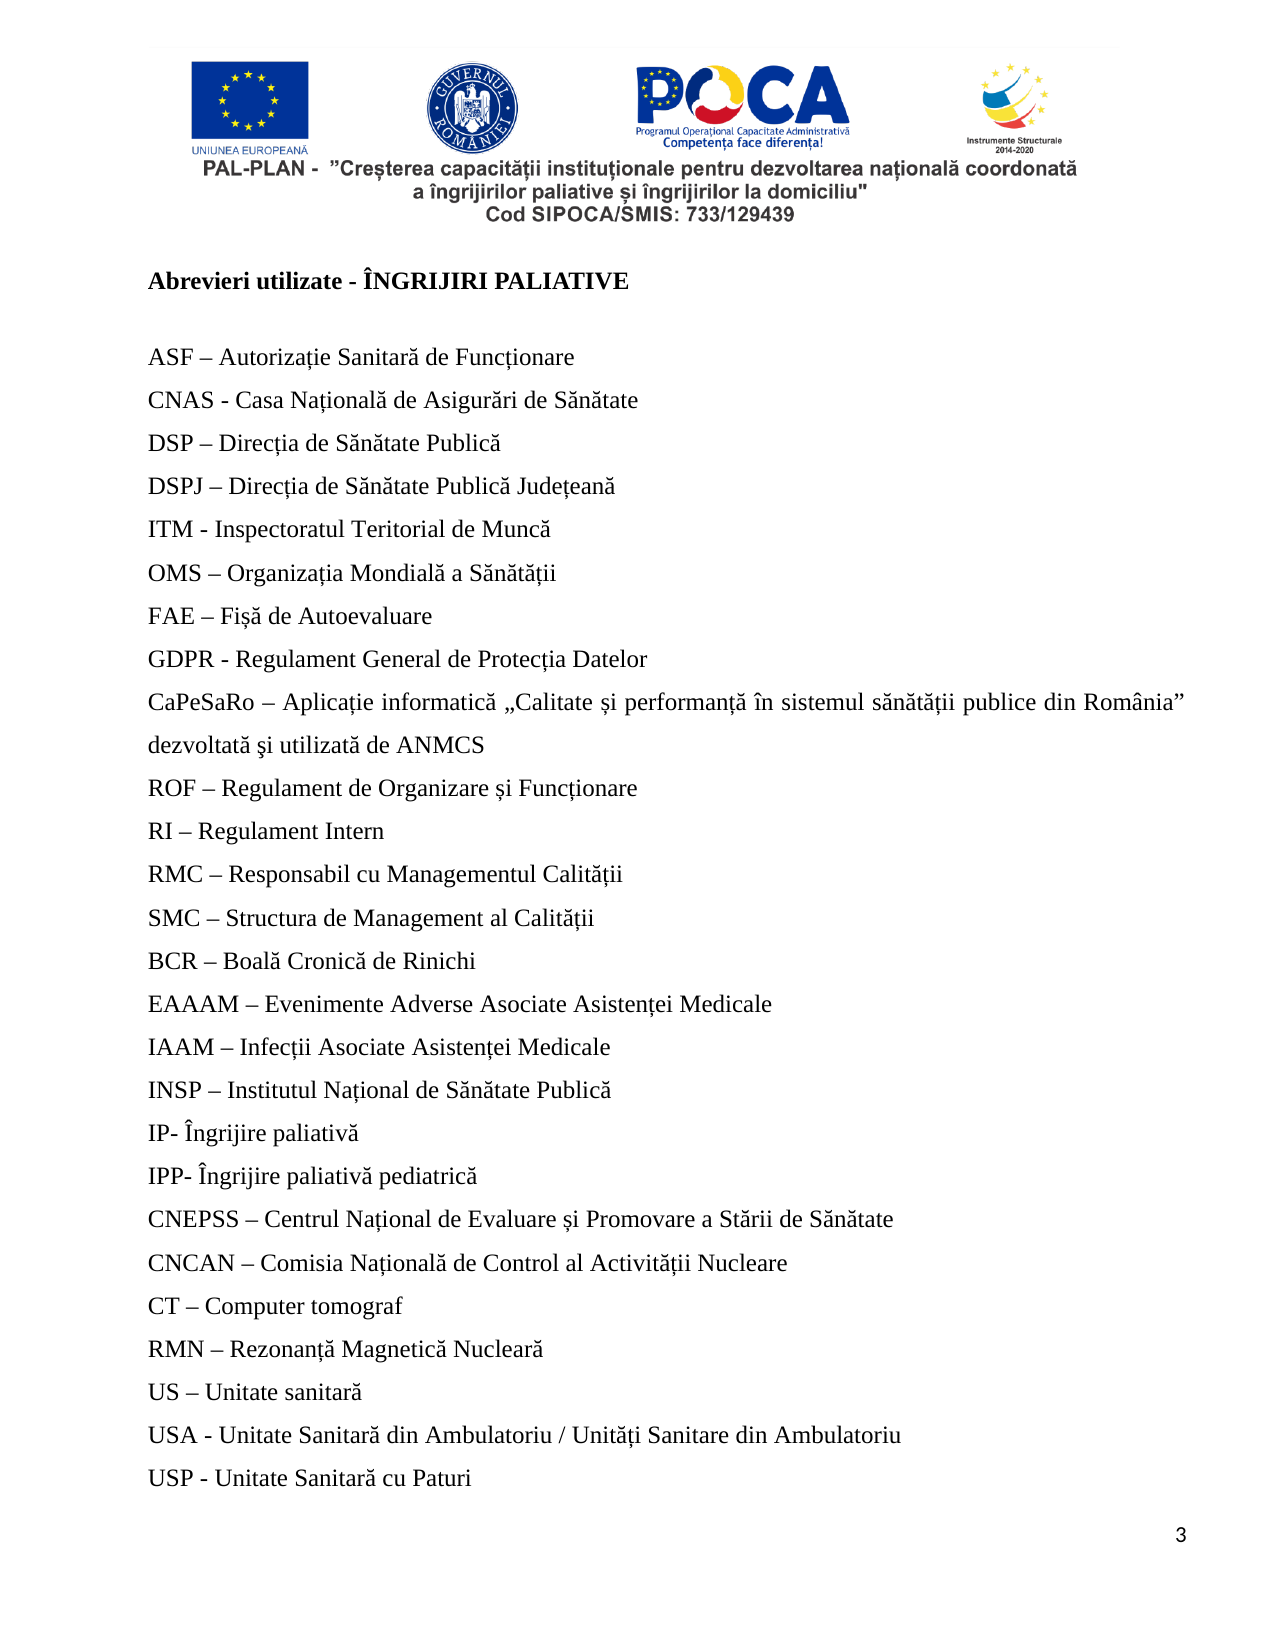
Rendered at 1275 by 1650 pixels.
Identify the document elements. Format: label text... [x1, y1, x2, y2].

text USA - Unitate Sanitară din Ambulatoriu / Unități Sanitare din Ambulatoriu [148, 1420, 1186, 1449]
text OMS – Organizația Mondială a Sănătății [148, 558, 1186, 586]
text GDPR - Regulament General de Protecția Datelor [148, 644, 1186, 673]
text IAAM – Infecții Asociate Asistenței Medicale [148, 1032, 1186, 1061]
text SMC – Structura de Management al Calității [148, 903, 1186, 931]
text RI – Regulament Intern [148, 816, 1186, 845]
text US – Unitate sanitară [148, 1377, 1186, 1406]
text BCR – Boală Cronică de Rinichi [148, 946, 1186, 974]
text ROF – Regulament de Organizare și Funcționare [148, 773, 1186, 802]
text FAE – Fișă de Autoevaluare [148, 601, 1186, 629]
text USP - Unitate Sanitară cu Paturi [148, 1463, 1186, 1492]
text CT – Computer tomograf [148, 1291, 1186, 1319]
text ITM - Inspectoratul Teritorial de Muncă [148, 514, 1186, 543]
text INSP – Institutul Național de Sănătate Publică [148, 1075, 1186, 1104]
text ASF – Autorizație Sanitară de Funcționare [148, 342, 1186, 371]
text CNEPSS – Centrul Național de Evaluare și Promovare a Stării de Sănătate [148, 1204, 1186, 1233]
text CNAS - Casa Națională de Asigurări de Sănătate [148, 385, 1186, 414]
text RMC – Responsabil cu Managementul Calității [148, 859, 1186, 888]
text IP- Îngrijire paliativă [148, 1118, 1186, 1147]
subtitle Abrevieri utilizate - ÎNGRIJIRI PALIATIVE [148, 266, 1186, 294]
picture [147, 46, 1119, 231]
text EAAAM – Evenimente Adverse Asociate Asistenței Medicale [148, 989, 1186, 1018]
text IPP- Îngrijire paliativă pediatrică [148, 1161, 1186, 1190]
text DSP – Direcția de Sănătate Publică [148, 428, 1186, 457]
text CNCAN – Comisia Națională de Control al Activității Nucleare [148, 1248, 1186, 1276]
text DSPJ – Direcția de Sănătate Publică Județeană [148, 471, 1186, 500]
text CaPeSaRo – Aplicație informatică „Calitate și performanță în sistemul sănătății publice din România” dezvoltată şi utilizată de ANMCS [148, 687, 1186, 759]
text RMN – Rezonanță Magnetică Nucleară [148, 1334, 1186, 1363]
